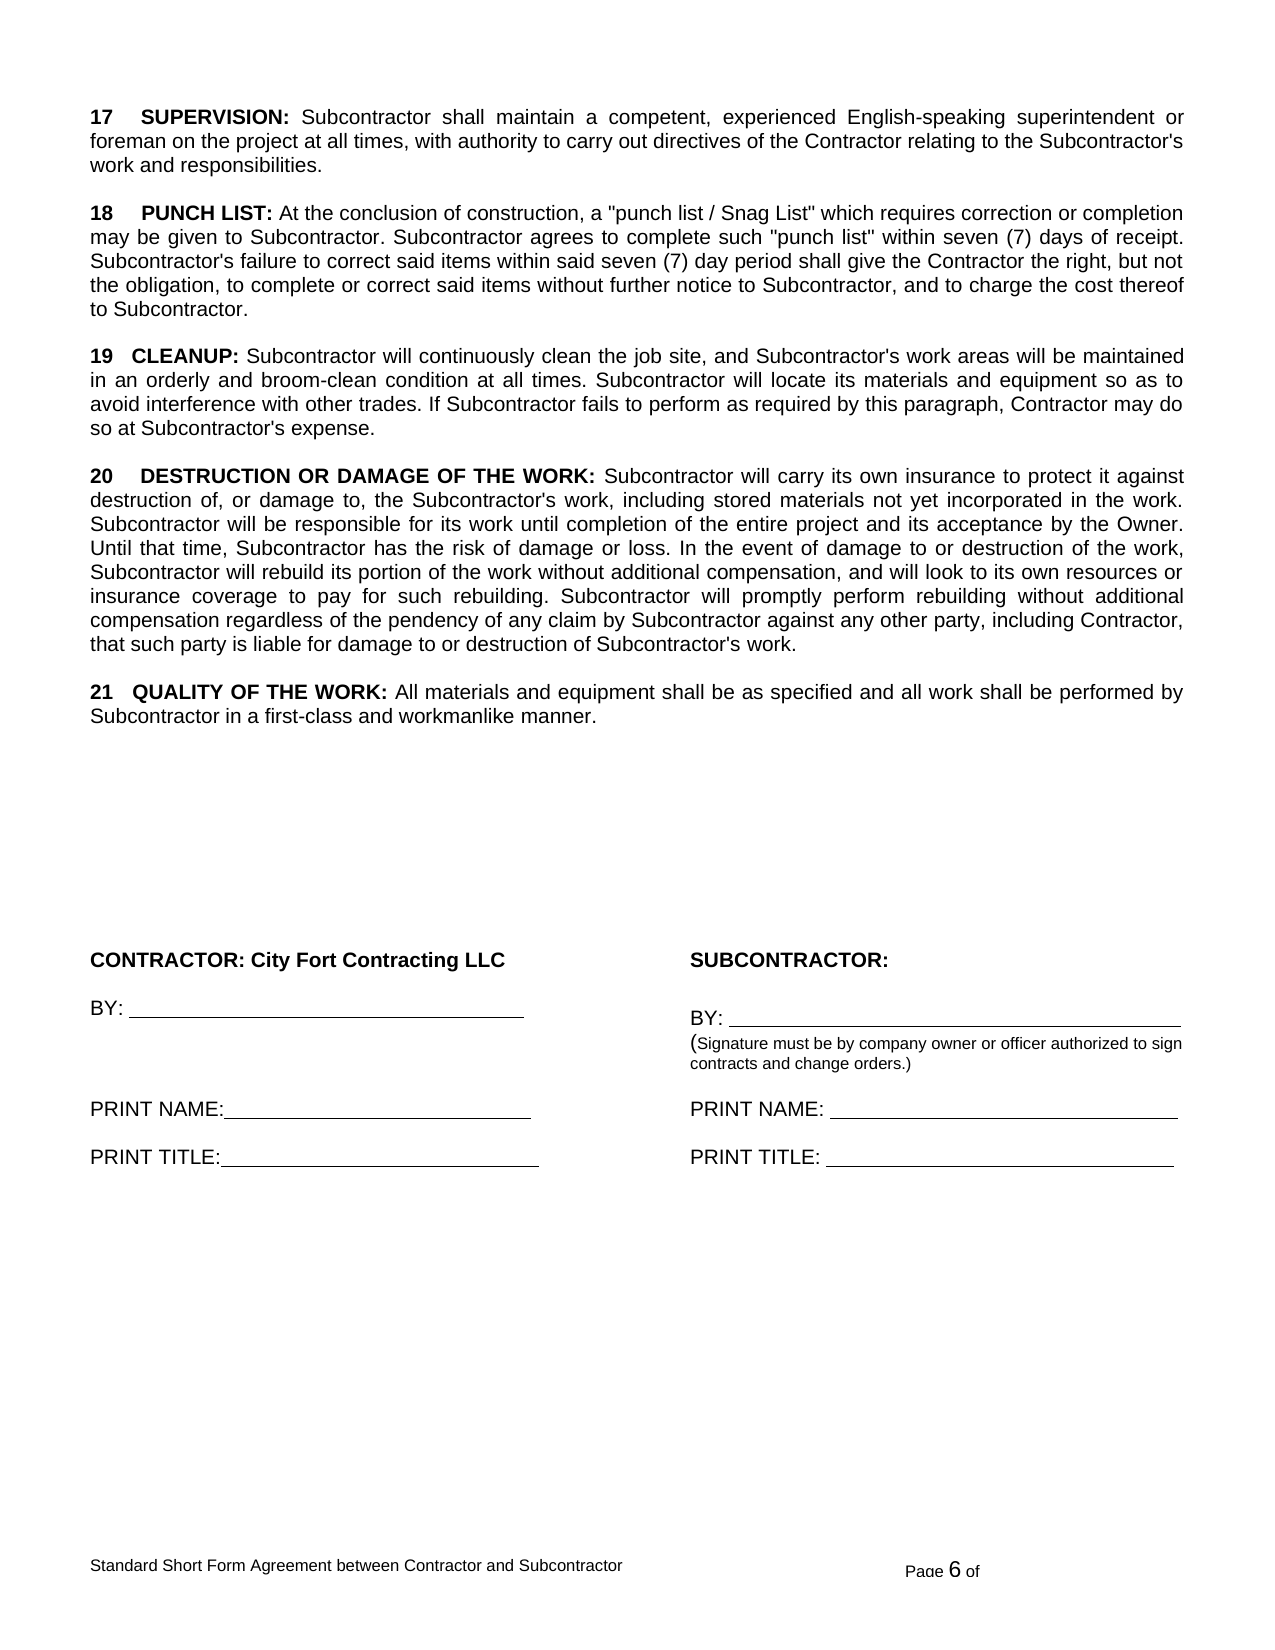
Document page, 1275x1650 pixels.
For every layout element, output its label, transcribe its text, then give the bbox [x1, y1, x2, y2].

text BY: [690, 1006, 1196, 1030]
list SUPERVISION: Subcontractor shall maintain a competent, experienced English-speaking superintendent or foreman on the project at all times, with authority to carry out directives of the Contractor relating to the Subcontractor's work and responsibilities. [90, 105, 1185, 177]
list PUNCH LIST: At the conclusion of construction, a "punch list / Snag List" which requires correction or completion may be given to Subcontractor. Subcontractor agrees to complete such "punch list" within seven (7) days of receipt. Subcontractor's failure to correct said items within said seven (7) day period shall give the Contractor the right, but not the obligation, to complete or correct said items without further notice to Subcontractor, and to charge the cost thereof to Subcontractor. [90, 201, 1185, 320]
text PRINT TITLE: PRINT TITLE: [90, 1145, 1196, 1169]
list CLEANUP: Subcontractor will continuously clean the job site, and Subcontractor's work areas will be maintained in an orderly and broom-clean condition at all times. Subcontractor will locate its materials and equipment so as to avoid interference with other trades. If Subcontractor fails to perform as required by this paragraph, Contractor may do so at Subcontractor's expense. [90, 344, 1186, 440]
list DESTRUCTION OR DAMAGE OF THE WORK: Subcontractor will carry its own insurance to protect it against destruction of, or damage to, the Subcontractor's work, including stored materials not yet incorporated in the work. Subcontractor will be responsible for its work until completion of the entire project and its acceptance by the Owner. Until that time, Subcontractor has the risk of damage or loss. In the event of damage to or destruction of the work, Subcontractor will rebuild its portion of the work without additional compensation, and will look to its own resources or insurance coverage to pay for such rebuilding. Subcontractor will promptly perform rebuilding without additional compensation regardless of the pendency of any claim by Subcontractor against any other party, including Contractor, that such party is liable for damage to or destruction of Subcontractor's work. [90, 464, 1186, 656]
subtitle CONTRACTOR: City Fort Contracting LLC SUBCONTRACTOR: [90, 948, 1196, 972]
text PRINT NAME: PRINT NAME: [90, 1097, 1196, 1121]
list QUALITY OF THE WORK: All materials and equipment shall be as specified and all work shall be performed by Subcontractor in a first-class and workmanlike manner. [90, 680, 1185, 728]
text (Signature must be by company owner or officer authorized to sign contracts and change orders.) [690, 1030, 1196, 1073]
text BY: [90, 996, 528, 1020]
